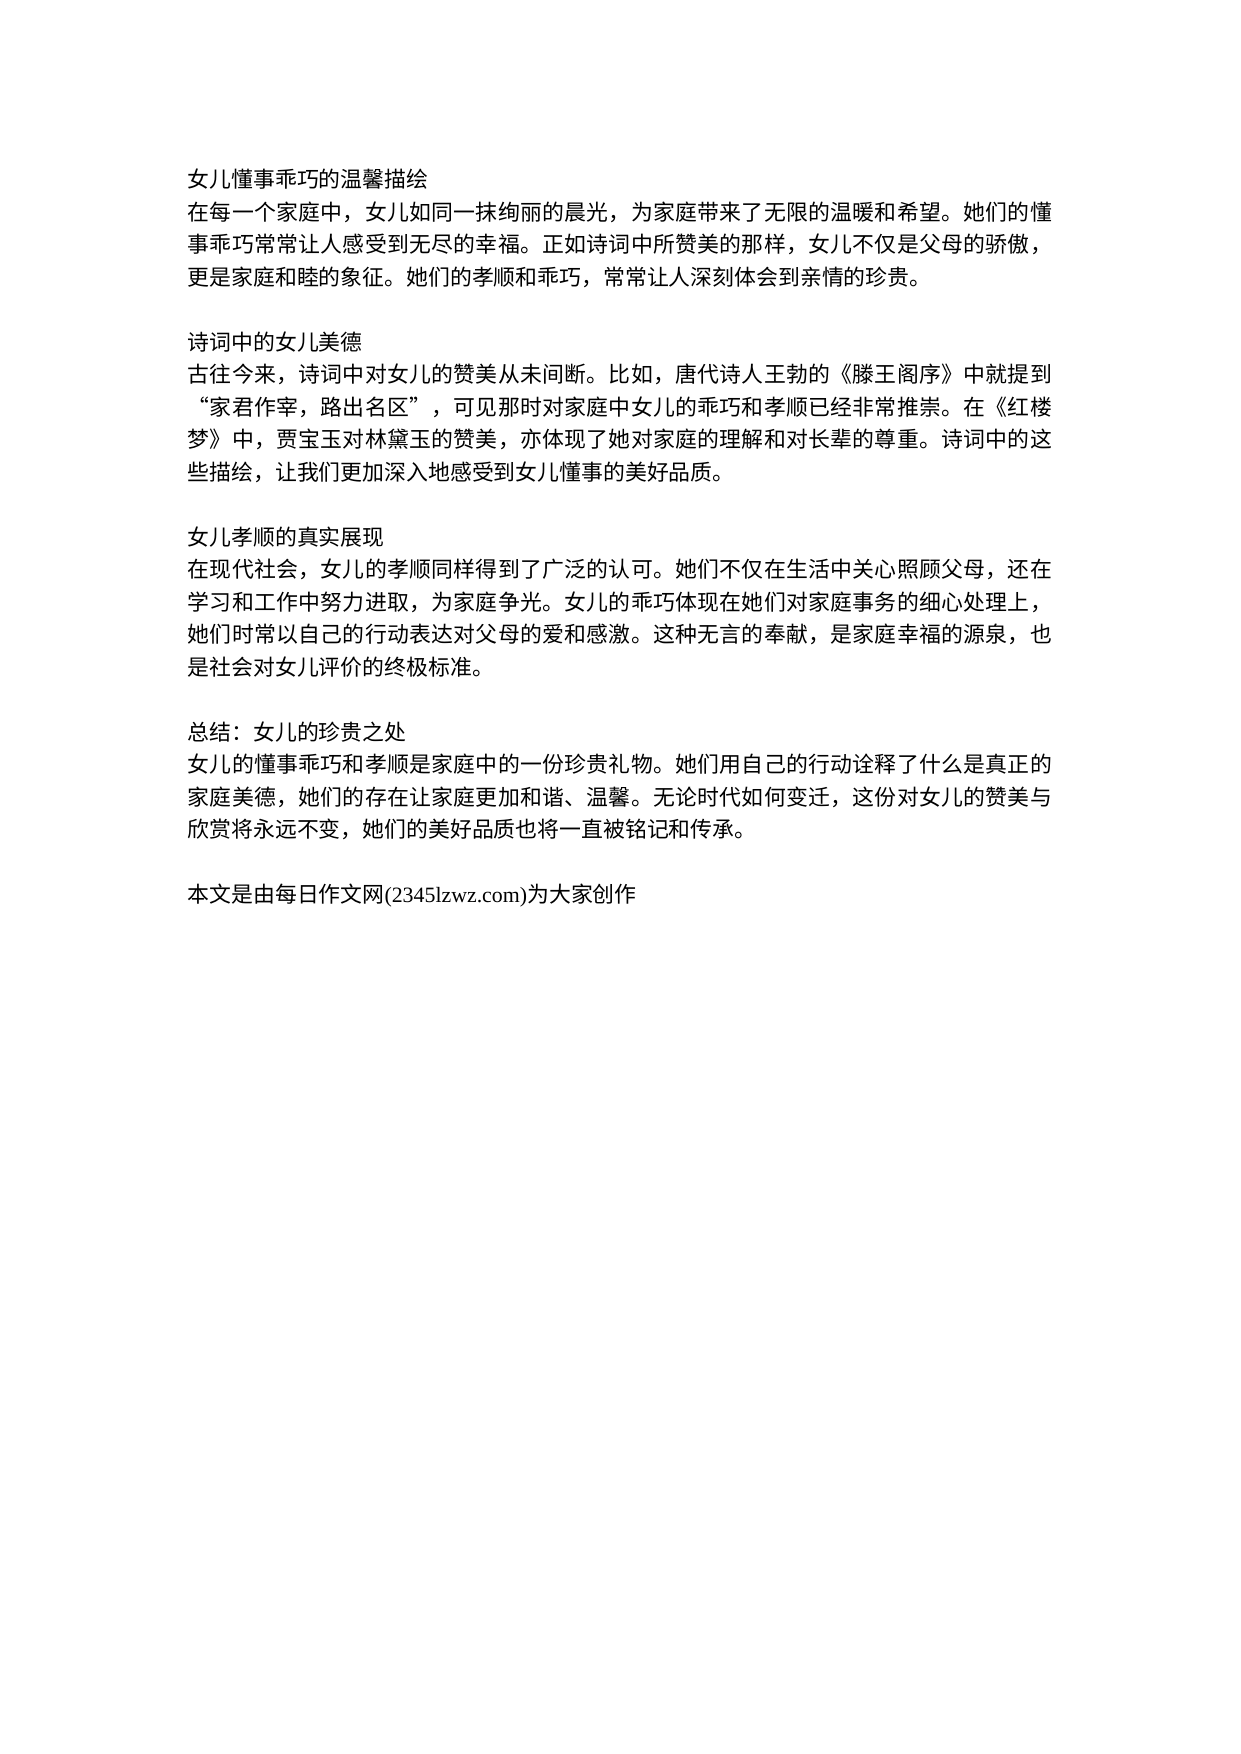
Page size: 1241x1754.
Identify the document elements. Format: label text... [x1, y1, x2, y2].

text 在每一个家庭中，女儿如同一抹绚丽的晨光，为家庭带来了无限的温暖和希望。她们的懂事乖巧常常让人感受到无尽的幸福。正如诗词中所赞美的那样，女儿不仅是父母的骄傲，更是家庭和睦的象征。她们的孝顺和乖巧，常常让人深刻体会到亲情的珍贵。 [187, 194, 1053, 292]
text 总结：女儿的珍贵之处 [187, 714, 1053, 747]
text 古往今来，诗词中对女儿的赞美从未间断。比如，唐代诗人王勃的《滕王阁序》中就提到“家君作宰，路出名区”，可见那时对家庭中女儿的乖巧和孝顺已经非常推崇。在《红楼梦》中，贾宝玉对林黛玉的赞美，亦体现了她对家庭的理解和对长辈的尊重。诗词中的这些描绘，让我们更加深入地感受到女儿懂事的美好品质。 [187, 357, 1053, 487]
text 女儿孝顺的真实展现 [187, 519, 1053, 552]
text 女儿的懂事乖巧和孝顺是家庭中的一份珍贵礼物。她们用自己的行动诠释了什么是真正的家庭美德，她们的存在让家庭更加和谐、温馨。无论时代如何变迁，这份对女儿的赞美与欣赏将永远不变，她们的美好品质也将一直被铭记和传承。 [187, 747, 1053, 844]
text 本文是由每日作文网(2345lzwz.com)为大家创作 [187, 877, 1053, 909]
text 诗词中的女儿美德 [187, 324, 1053, 357]
text 在现代社会，女儿的孝顺同样得到了广泛的认可。她们不仅在生活中关心照顾父母，还在学习和工作中努力进取，为家庭争光。女儿的乖巧体现在她们对家庭事务的细心处理上，她们时常以自己的行动表达对父母的爱和感激。这种无言的奉献，是家庭幸福的源泉，也是社会对女儿评价的终极标准。 [187, 552, 1053, 682]
text 女儿懂事乖巧的温馨描绘 [187, 162, 1053, 194]
